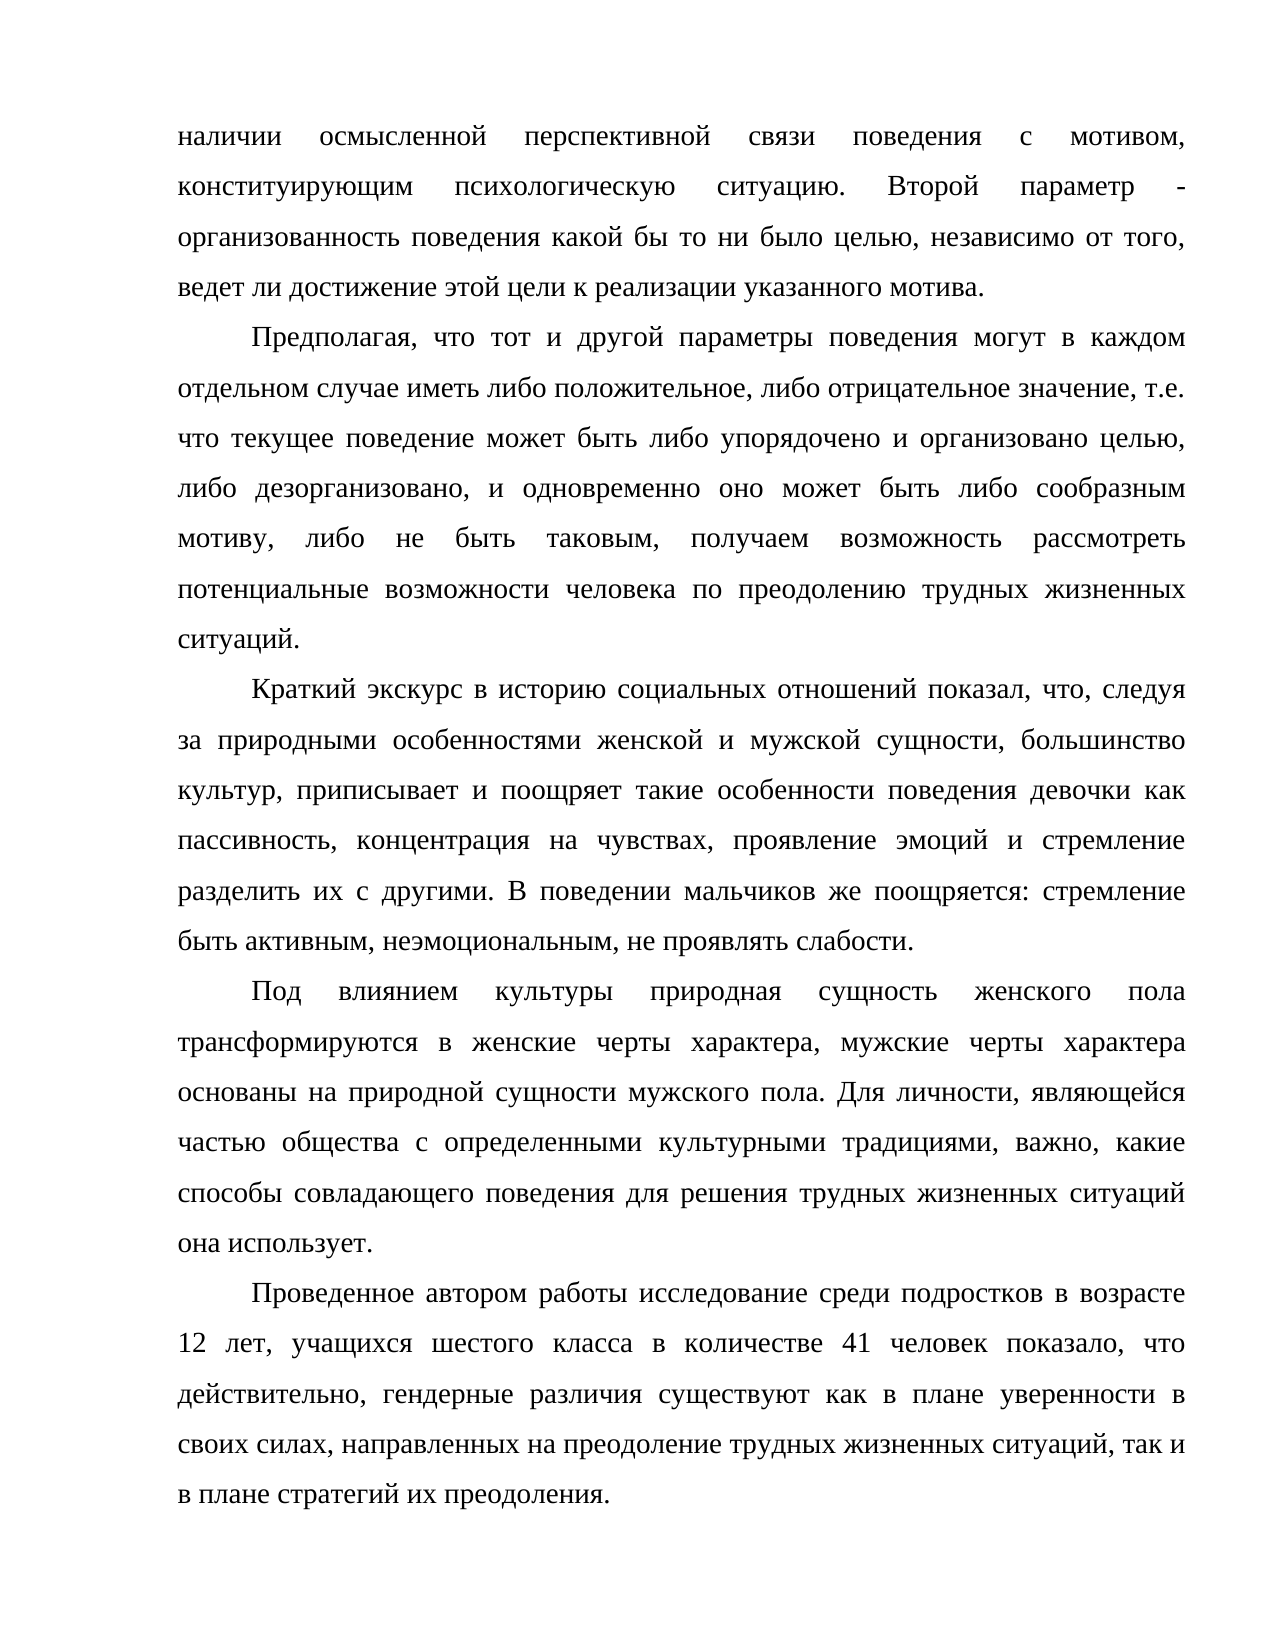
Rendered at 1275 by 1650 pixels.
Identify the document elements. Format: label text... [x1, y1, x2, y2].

text Проведенное автором работы исследование среди подростков в возрасте 12 лет, учащихся шестого класса в количестве 41 человек показало, что действительно, гендерные различия существуют как в плане уверенности в своих силах, направленных на преодоление трудных жизненных ситуаций, так и в плане стратегий их преодоления. [177, 1275, 1186, 1510]
text Под влиянием культуры природная сущность женского пола трансформируются в женские черты характера, мужские черты характера основаны на природной сущности мужского пола. Для личности, являющейся частью общества с определенными культурными традициями, важно, какие способы совладающего поведения для решения трудных жизненных ситуаций она использует. [177, 973, 1186, 1258]
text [177, 118, 1186, 303]
text Краткий экскурс в историю социальных отношений показал, что, следуя за природными особенностями женской и мужской сущности, большинство культур, приписывает и поощряет такие особенности поведения девочки как пассивность, концентрация на чувствах, проявление эмоций и стремление разделить их с другими. В поведении мальчиков же поощряется: стремление быть активным, неэмоциональным, не проявлять слабости. [177, 672, 1186, 957]
text Предполагая, что тот и другой параметры поведения могут в каждом отдельном случае иметь либо положительное, либо отрицательное значение, т.е. что текущее поведение может быть либо упорядочено и организовано целью, либо дезорганизовано, и одновременно оно может быть либо сообразным мотиву, либо не быть таковым, получаем возможность рассмотреть потенциальные возможности человека по преодолению трудных жизненных ситуаций. [177, 319, 1186, 655]
